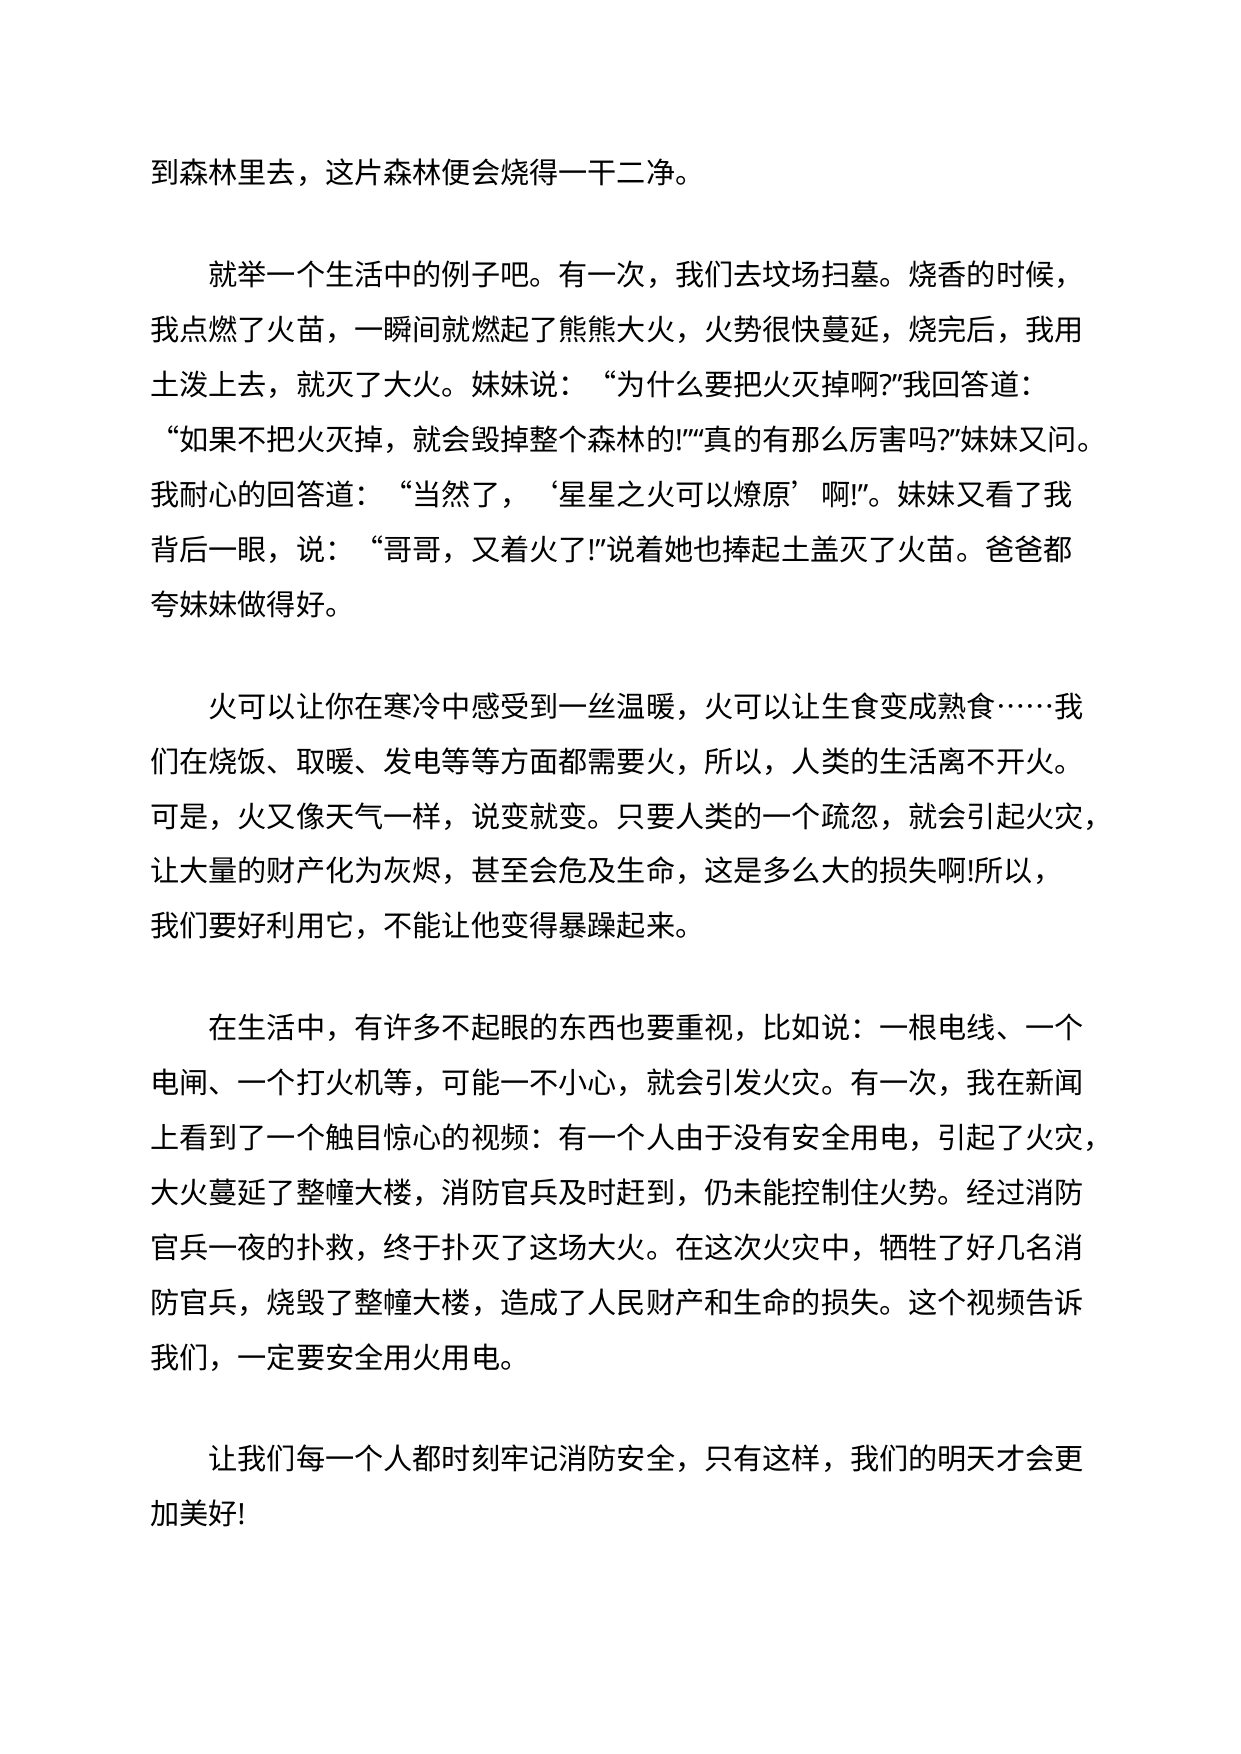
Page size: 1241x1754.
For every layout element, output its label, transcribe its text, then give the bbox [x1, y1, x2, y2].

text 火可以让你在寒冷中感受到一丝温暖，火可以让生食变成熟食……我们在烧饭、取暖、发电等等方面都需要火，所以，人类的生活离不开火。可是，火又像天气一样，说变就变。只要人类的一个疏忽，就会引起火灾，让大量的财产化为灰烬，甚至会危及生命，这是多么大的损失啊!所以，我们要好利用它，不能让他变得暴躁起来。 [150, 683, 1090, 945]
text 让我们每一个人都时刻牢记消防安全，只有这样，我们的明天才会更加美好! [150, 1436, 1090, 1533]
text 就举一个生活中的例子吧。有一次，我们去坟场扫墓。烧香的时候，我点燃了火苗，一瞬间就燃起了熊熊大火，火势很快蔓延，烧完后，我用土泼上去，就灭了大火。妹妹说：“为什么要把火灭掉啊?”我回答道：“如果不把火灭掉，就会毁掉整个森林的!”“真的有那么厉害吗?”妹妹又问。我耐心的回答道：“当然了，‘星星之火可以燎原’啊!”。妹妹又看了我背后一眼，说：“哥哥，又着火了!”说着她也捧起土盖灭了火苗。爸爸都夸妹妹做得好。 [150, 252, 1090, 624]
text 在生活中，有许多不起眼的东西也要重视，比如说：一根电线、一个电闸、一个打火机等，可能一不小心，就会引发火灾。有一次，我在新闻上看到了一个触目惊心的视频：有一个人由于没有安全用电，引起了火灾，大火蔓延了整幢大楼，消防官兵及时赶到，仍未能控制住火势。经过消防官兵一夜的扑救，终于扑灭了这场大火。在这次火灾中，牺牲了好几名消防官兵，烧毁了整幢大楼，造成了人民财产和生命的损失。这个视频告诉我们，一定要安全用火用电。 [150, 1005, 1090, 1376]
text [150, 150, 1090, 192]
